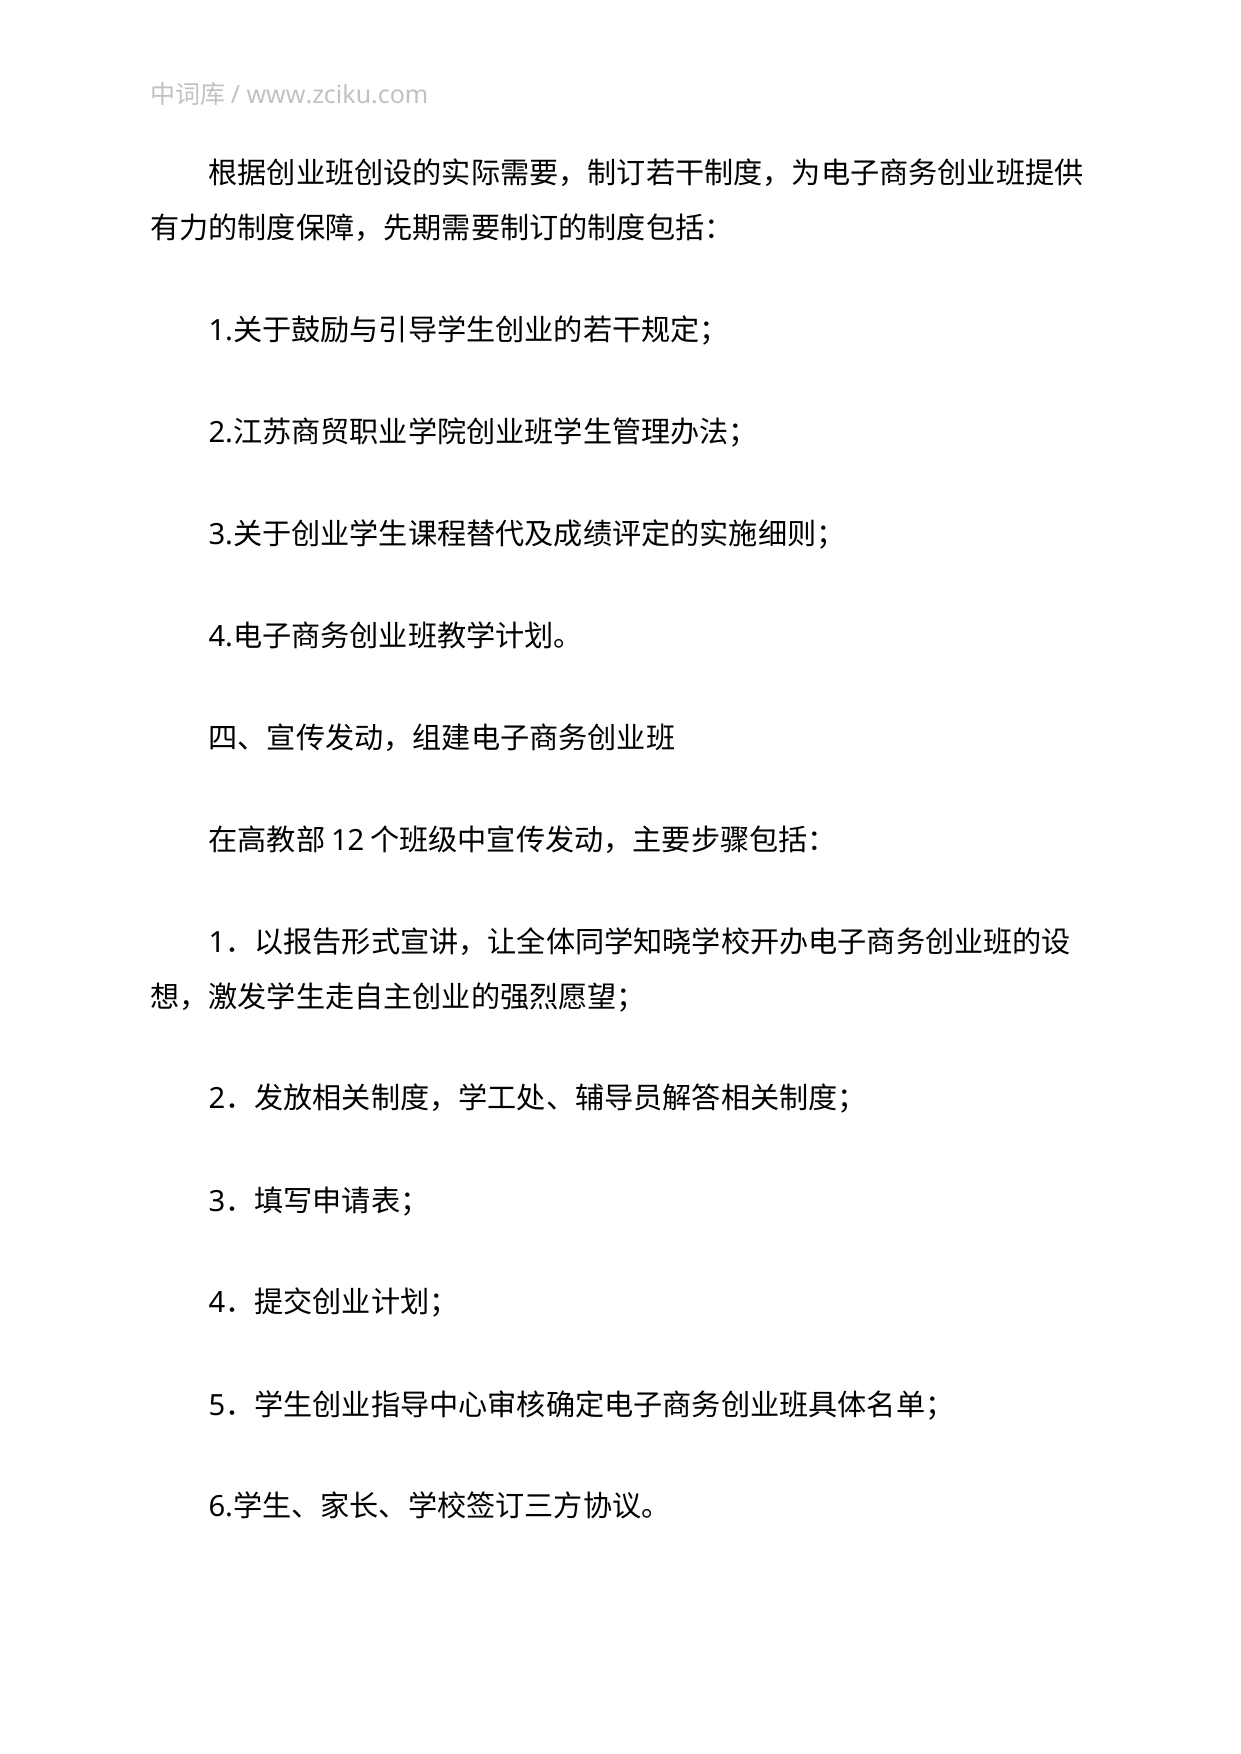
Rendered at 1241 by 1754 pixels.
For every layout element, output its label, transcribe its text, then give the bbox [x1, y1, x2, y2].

text 3.关于创业学生课程替代及成绩评定的实施细则； [150, 511, 1090, 553]
text 1．以报告形式宣讲，让全体同学知晓学校开办电子商务创业班的设想，激发学生走自主创业的强烈愿望； [150, 918, 1090, 1016]
text 2．发放相关制度，学工处、辅导员解答相关制度； [150, 1075, 1090, 1117]
text 根据创业班创设的实际需要，制订若干制度，为电子商务创业班提供有力的制度保障，先期需要制订的制度包括： [150, 150, 1090, 247]
text 1.关于鼓励与引导学生创业的若干规定； [150, 307, 1090, 349]
text 4.电子商务创业班教学计划。 [150, 613, 1090, 655]
text 在高教部12个班级中宣传发动，主要步骤包括： [150, 816, 1090, 859]
text 5．学生创业指导中心审核确定电子商务创业班具体名单； [150, 1381, 1090, 1423]
text 2.江苏商贸职业学院创业班学生管理办法； [150, 409, 1090, 451]
text 四、宣传发动，组建电子商务创业班 [150, 714, 1090, 757]
text 6.学生、家长、学校签订三方协议。 [150, 1483, 1090, 1525]
text 3．填写申请表； [150, 1177, 1090, 1219]
text 4．提交创业计划； [150, 1279, 1090, 1321]
